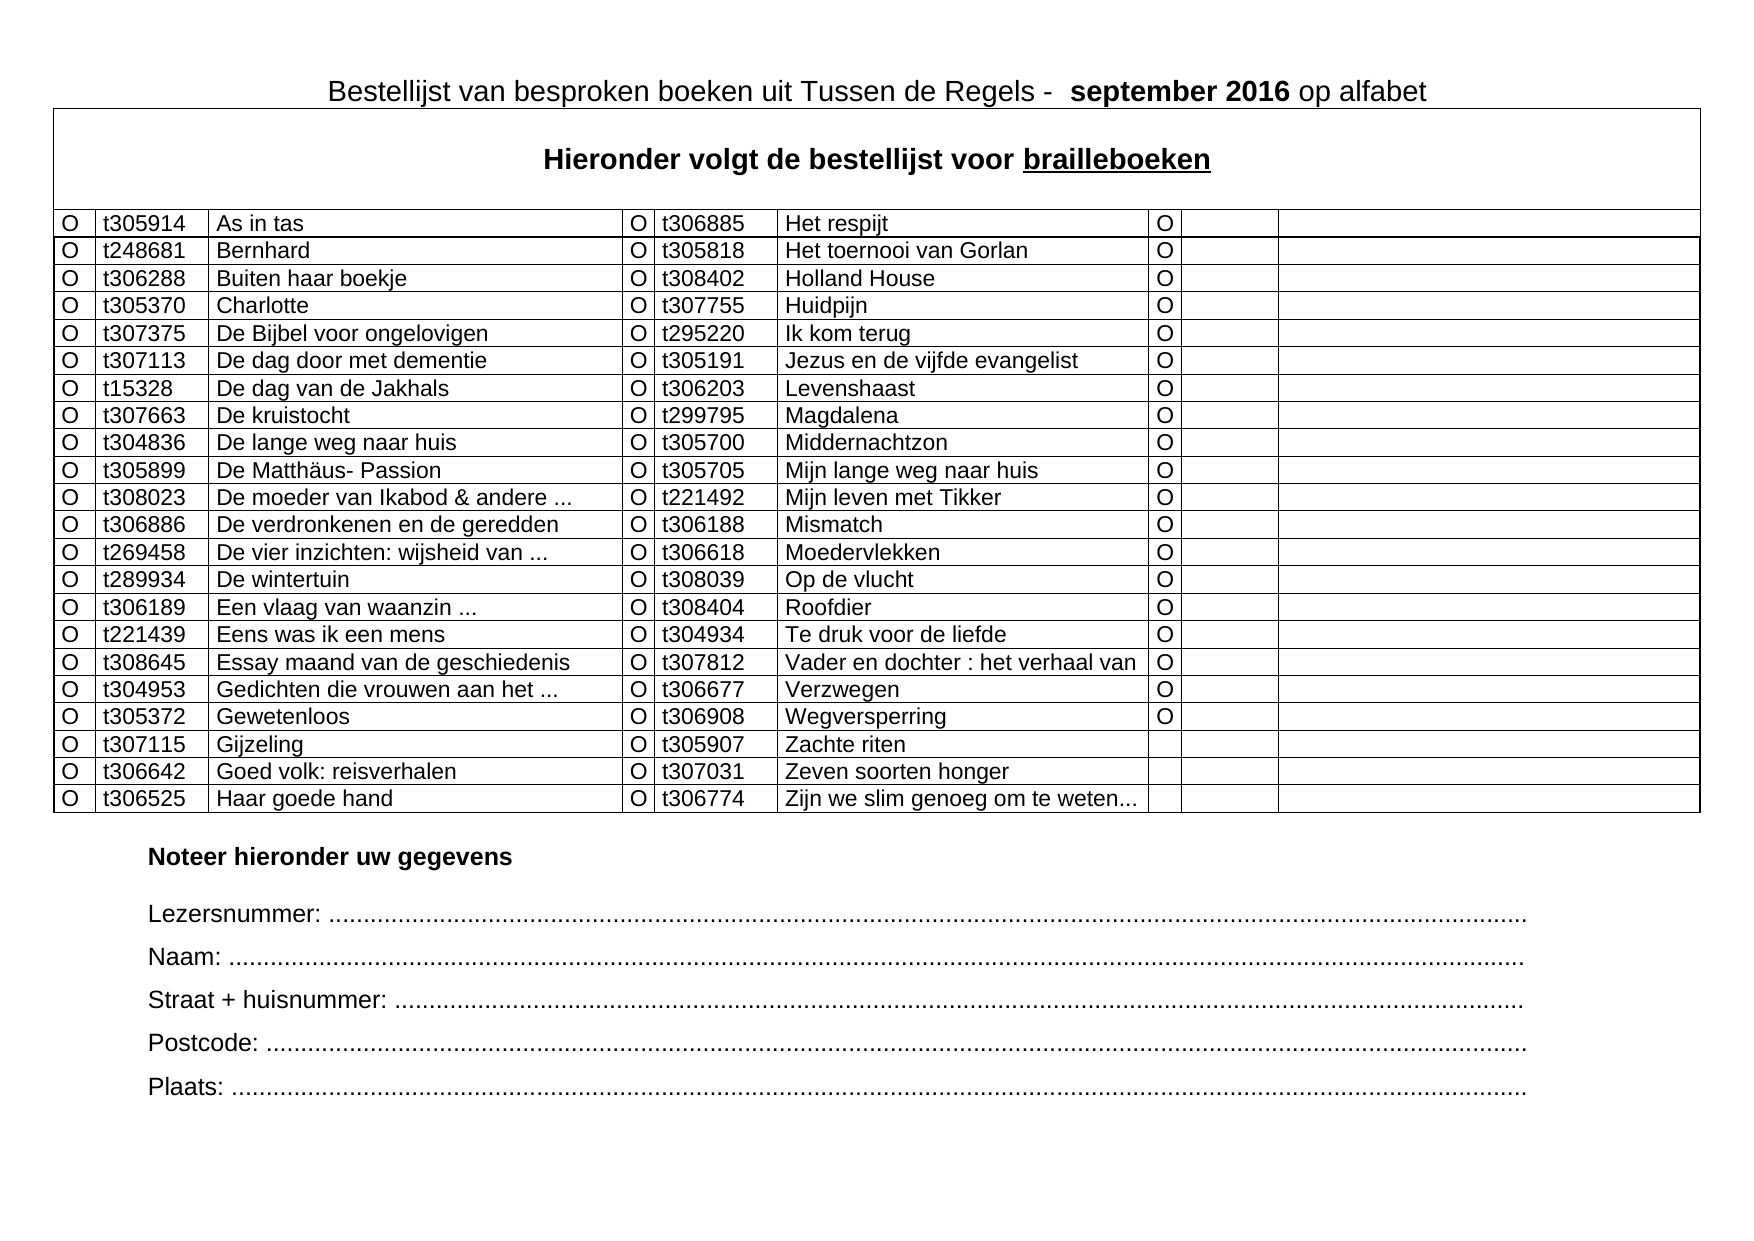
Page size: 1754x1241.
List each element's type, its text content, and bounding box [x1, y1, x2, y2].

table_cell O [623, 594, 654, 620]
table_cell As in tas [209, 210, 622, 236]
table_cell t289934 [96, 566, 208, 593]
table_cell t306642 [96, 758, 208, 784]
table_cell t15328 [96, 375, 208, 401]
table_cell t305705 [655, 457, 777, 483]
text Straat + huisnummer: ................................................................................................................................................................... [148, 985, 1606, 1014]
table_cell Haar goede hand [209, 785, 622, 812]
table_cell t305191 [655, 347, 777, 373]
table_cell t306288 [96, 265, 208, 291]
table_cell O [55, 375, 95, 401]
table_cell O [623, 292, 654, 319]
table_cell t307663 [96, 402, 208, 428]
table_cell [1182, 703, 1278, 729]
table_cell t306618 [655, 539, 777, 565]
table_cell [1182, 484, 1278, 510]
table_cell [1279, 676, 1699, 702]
table_cell [1279, 320, 1699, 346]
table_cell t308404 [655, 594, 777, 620]
table_cell O [623, 539, 654, 565]
table_cell O [55, 429, 95, 456]
table_cell Een vlaag van waanzin ... [209, 594, 622, 620]
table_cell Mijn lange weg naar huis [778, 457, 1148, 483]
table_cell [1279, 347, 1699, 373]
table_cell [1279, 649, 1699, 675]
table_cell Eens was ik een mens [209, 621, 622, 647]
table_cell Wegversperring [778, 703, 1148, 729]
table_cell t305899 [96, 457, 208, 483]
table_cell [1182, 621, 1278, 647]
table_cell [1279, 292, 1699, 319]
table_cell Huidpijn [778, 292, 1148, 319]
table_cell t306908 [655, 703, 777, 729]
table_cell [1182, 347, 1278, 373]
table_cell t307115 [96, 731, 208, 757]
table_cell O [623, 375, 654, 401]
table_cell O [623, 758, 654, 784]
table_cell Middernachtzon [778, 429, 1148, 456]
table_cell O [1149, 375, 1181, 401]
table_cell [1279, 566, 1699, 593]
table_cell O [623, 429, 654, 456]
table_cell O [55, 292, 95, 319]
table_cell [1279, 758, 1699, 784]
table_cell [1182, 676, 1278, 702]
table_cell t306525 [96, 785, 208, 812]
text Plaats: ........................................................................................................................................................................................... [148, 1072, 1606, 1100]
table_cell Het toernooi van Gorlan [778, 238, 1148, 264]
table_cell De dag door met dementie [209, 347, 622, 373]
table_cell O [55, 347, 95, 373]
table_cell O [55, 511, 95, 538]
table_cell O [55, 785, 95, 812]
table_cell t304953 [96, 676, 208, 702]
table_cell O [1149, 703, 1181, 729]
table_cell O [54, 210, 95, 236]
table_cell [1149, 731, 1181, 757]
table_cell [1182, 402, 1278, 428]
table_cell [1182, 210, 1278, 236]
table_cell t299795 [655, 402, 777, 428]
table_cell Gedichten die vrouwen aan het ... [209, 676, 622, 702]
table_cell O [55, 758, 95, 784]
table_cell t305907 [655, 731, 777, 757]
table_cell De kruistocht [209, 402, 622, 428]
table_cell O [1149, 265, 1181, 291]
table_cell [1279, 238, 1699, 264]
table_cell Het respijt [778, 210, 1148, 236]
table_cell [1182, 649, 1278, 675]
table_cell O [623, 210, 654, 236]
text Noteer hieronder uw gegevens [148, 842, 1606, 870]
table_cell t221492 [655, 484, 777, 510]
table_cell [1279, 511, 1699, 538]
table_cell Mismatch [778, 511, 1148, 538]
table_cell Roofdier [778, 594, 1148, 620]
table_cell [1279, 621, 1699, 647]
table_cell O [623, 265, 654, 291]
table_cell O [1149, 676, 1181, 702]
table_cell O [55, 402, 95, 428]
table_cell O [55, 566, 95, 593]
table_cell Verzwegen [778, 676, 1148, 702]
table_cell O [55, 731, 95, 757]
table_cell O [623, 566, 654, 593]
table_cell [1279, 457, 1699, 483]
table_cell O [55, 676, 95, 702]
table_cell t304934 [655, 621, 777, 647]
table_cell [1279, 785, 1699, 812]
table_cell O [623, 347, 654, 373]
table_cell t306188 [655, 511, 777, 538]
table_cell Zeven soorten honger [778, 758, 1148, 784]
table_cell De lange weg naar huis [209, 429, 622, 456]
table_cell De Bijbel voor ongelovigen [209, 320, 622, 346]
table_cell [1279, 731, 1699, 757]
table_cell O [1149, 484, 1181, 510]
table_cell O [623, 238, 654, 264]
table_cell t306885 [655, 210, 777, 236]
table_cell O [623, 731, 654, 757]
table_cell t307113 [96, 347, 208, 373]
table_cell t307755 [655, 292, 777, 319]
table_cell [1182, 758, 1278, 784]
table_cell [1149, 758, 1181, 784]
table_cell [1182, 429, 1278, 456]
table_cell De wintertuin [209, 566, 622, 593]
table_cell t307375 [96, 320, 208, 346]
table_cell O [623, 676, 654, 702]
table_cell Gewetenloos [209, 703, 622, 729]
table_cell t307031 [655, 758, 777, 784]
table_cell [1182, 292, 1278, 319]
table_cell Zijn we slim genoeg om te weten... [778, 785, 1148, 812]
table_cell De vier inzichten: wijsheid van ... [209, 539, 622, 565]
table_cell t221439 [96, 621, 208, 647]
table_cell Magdalena [778, 402, 1148, 428]
table_header Hieronder volgt de bestellijst voor brailleboeken [54, 109, 1700, 209]
table_cell [1279, 539, 1699, 565]
table_cell O [55, 238, 95, 264]
table_cell t305370 [96, 292, 208, 319]
table_cell Moedervlekken [778, 539, 1148, 565]
table_cell O [1149, 402, 1181, 428]
table_cell O [1149, 539, 1181, 565]
table_cell O [1149, 238, 1181, 264]
text Lezersnummer: ............................................................................................................................................................................. [148, 899, 1606, 928]
table_cell [1182, 785, 1278, 812]
table_cell [1182, 265, 1278, 291]
table_cell Charlotte [209, 292, 622, 319]
table_cell Buiten haar boekje [209, 265, 622, 291]
table_cell O [623, 457, 654, 483]
table_cell O [55, 484, 95, 510]
table_cell [1279, 484, 1699, 510]
table_cell [1279, 375, 1699, 401]
table_cell [1182, 375, 1278, 401]
table_cell Te druk voor de liefde [778, 621, 1148, 647]
table_cell t304836 [96, 429, 208, 456]
table_cell O [55, 621, 95, 647]
table_cell O [623, 320, 654, 346]
table_cell O [1149, 457, 1181, 483]
table_cell O [1149, 210, 1181, 236]
table_cell [1182, 320, 1278, 346]
table_cell Holland House [778, 265, 1148, 291]
table_cell Levenshaast [778, 375, 1148, 401]
table_cell t308645 [96, 649, 208, 675]
table_cell [1279, 594, 1699, 620]
table_cell O [623, 484, 654, 510]
table_cell t306774 [655, 785, 777, 812]
table_cell t305818 [655, 238, 777, 264]
table_cell t269458 [96, 539, 208, 565]
table_cell O [1149, 621, 1181, 647]
table_cell Zachte riten [778, 731, 1148, 757]
table_cell O [1149, 429, 1181, 456]
table_cell O [55, 265, 95, 291]
table_cell O [55, 539, 95, 565]
table_cell O [55, 703, 95, 729]
table_cell O [1149, 594, 1181, 620]
table_cell t306677 [655, 676, 777, 702]
table_cell O [623, 621, 654, 647]
table_cell Vader en dochter : het verhaal van [778, 649, 1148, 675]
table_cell Goed volk: reisverhalen [209, 758, 622, 784]
table_cell [1279, 210, 1700, 236]
table_cell [1182, 511, 1278, 538]
table_cell t295220 [655, 320, 777, 346]
table_cell t308023 [96, 484, 208, 510]
text Naam: ........................................................................................................................................................................................... [148, 942, 1606, 971]
table_cell O [623, 785, 654, 812]
table_cell t305914 [96, 210, 208, 236]
table_cell [1279, 265, 1699, 291]
table_cell De Matthäus- Passion [209, 457, 622, 483]
table_cell O [1149, 347, 1181, 373]
table_cell O [1149, 292, 1181, 319]
table_cell O [623, 649, 654, 675]
table_cell Ik kom terug [778, 320, 1148, 346]
table_cell [1182, 539, 1278, 565]
table_cell t306189 [96, 594, 208, 620]
table_cell [1149, 785, 1181, 812]
table_cell O [1149, 566, 1181, 593]
table_cell [1182, 731, 1278, 757]
table_cell [1279, 429, 1699, 456]
table_cell De moeder van Ikabod & andere ... [209, 484, 622, 510]
table_cell O [55, 457, 95, 483]
table_cell O [623, 402, 654, 428]
table_cell t308039 [655, 566, 777, 593]
table_cell O [55, 594, 95, 620]
table_cell O [1149, 649, 1181, 675]
table_cell t305700 [655, 429, 777, 456]
table_cell Op de vlucht [778, 566, 1148, 593]
table_cell t306203 [655, 375, 777, 401]
table_cell O [1149, 511, 1181, 538]
table_cell t307812 [655, 649, 777, 675]
table_cell O [623, 703, 654, 729]
table_cell O [1149, 320, 1181, 346]
table_cell Essay maand van de geschiedenis [209, 649, 622, 675]
table_cell O [55, 320, 95, 346]
table_cell [1279, 402, 1699, 428]
table_cell [1279, 703, 1699, 729]
table_cell O [55, 649, 95, 675]
table_cell Mijn leven met Tikker [778, 484, 1148, 510]
table_cell t248681 [96, 238, 208, 264]
table_cell Gijzeling [209, 731, 622, 757]
table_cell [1182, 566, 1278, 593]
table_cell [1182, 238, 1278, 264]
table_cell t306886 [96, 511, 208, 538]
table_cell Bernhard [209, 238, 622, 264]
table_cell [1182, 457, 1278, 483]
table_cell t305372 [96, 703, 208, 729]
table_cell De dag van de Jakhals [209, 375, 622, 401]
table_cell t308402 [655, 265, 777, 291]
text Postcode: ...................................................................................................................................................................................... [148, 1028, 1606, 1057]
table_cell De verdronkenen en de geredden [209, 511, 622, 538]
table_cell Jezus en de vijfde evangelist [778, 347, 1148, 373]
table_cell [1182, 594, 1278, 620]
table_cell O [623, 511, 654, 538]
